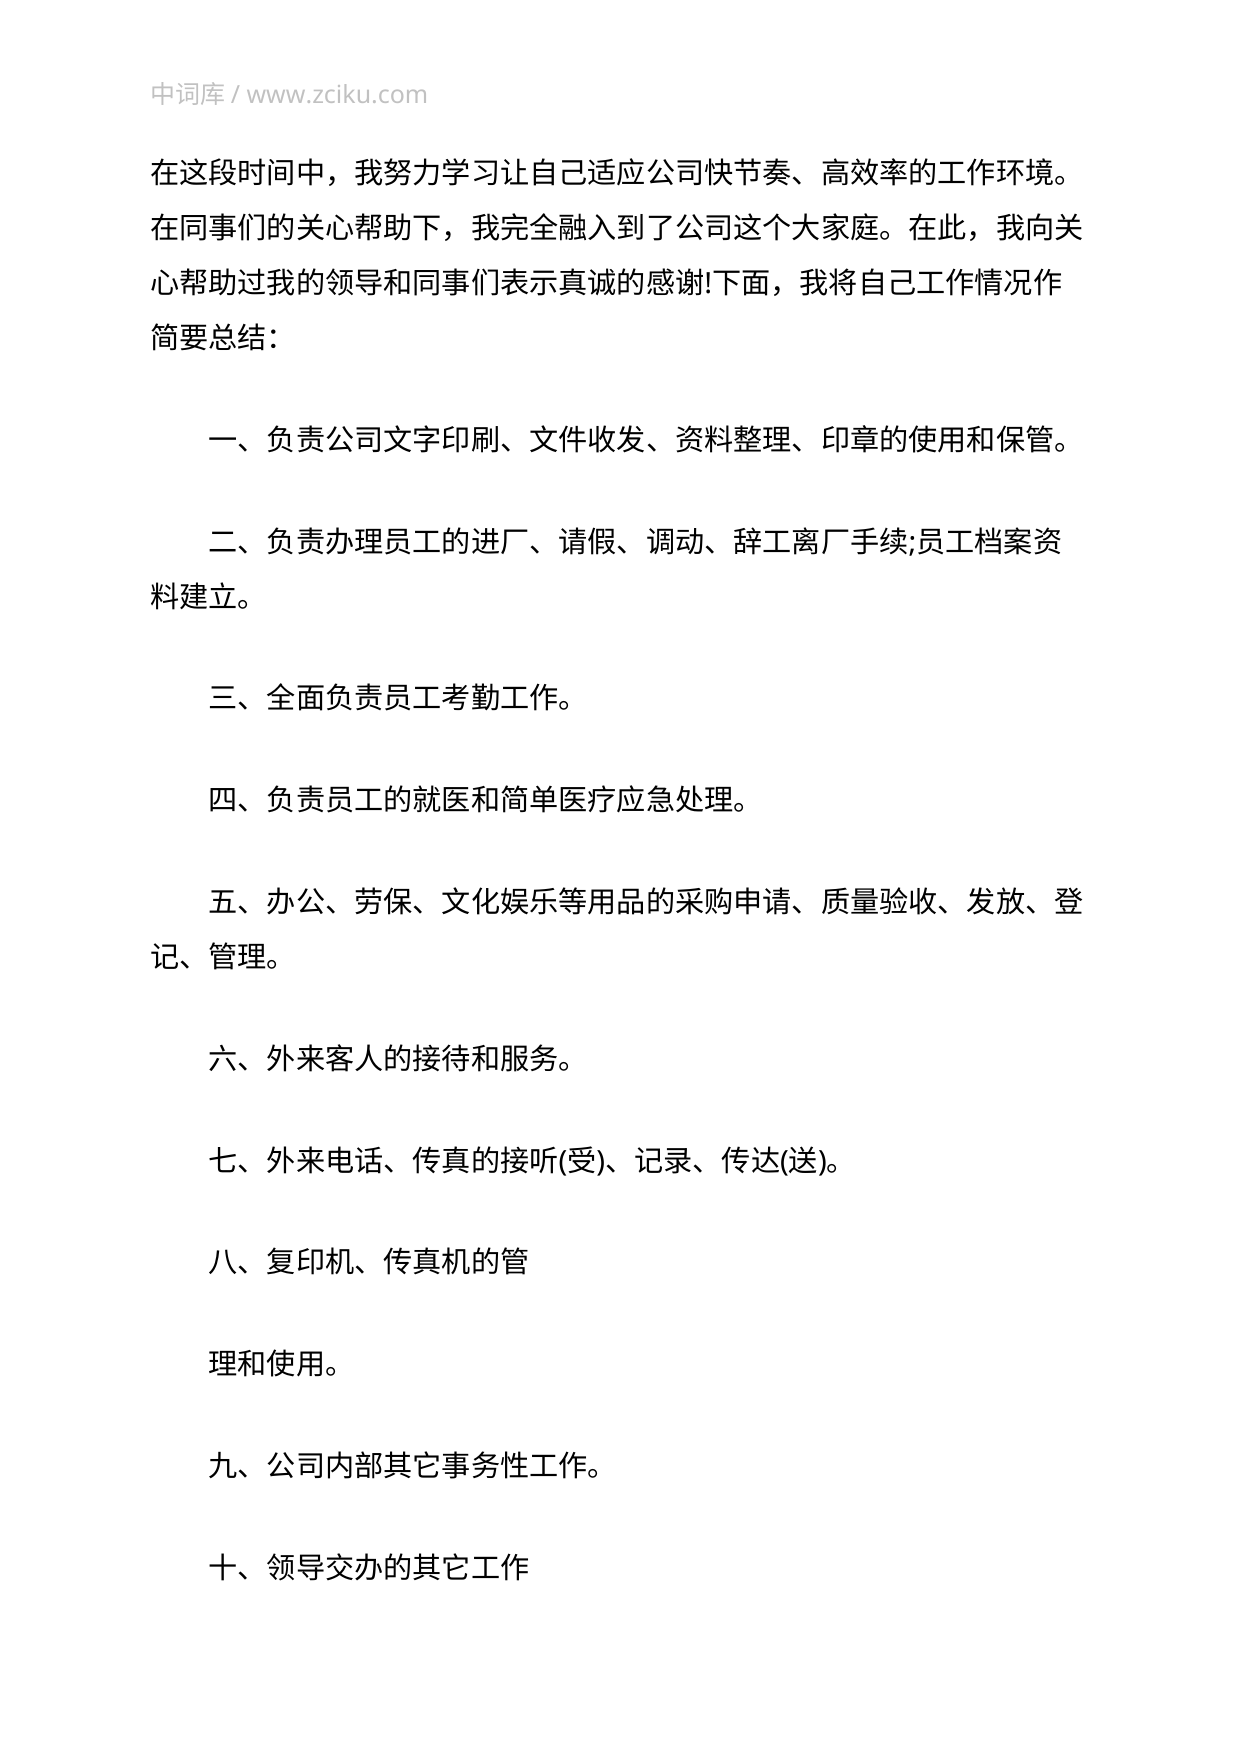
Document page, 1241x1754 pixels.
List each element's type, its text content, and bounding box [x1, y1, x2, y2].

text 七、外来电话、传真的接听(受)、记录、传达(送)。 [150, 1137, 1090, 1179]
text 十、领导交办的其它工作 [150, 1544, 1090, 1587]
text 八、复印机、传真机的管 [150, 1239, 1090, 1281]
text 二、负责办理员工的进厂、请假、调动、辞工离厂手续;员工档案资料建立。 [150, 518, 1090, 616]
text 理和使用。 [150, 1341, 1090, 1383]
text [150, 150, 1090, 357]
text 九、公司内部其它事务性工作。 [150, 1443, 1090, 1485]
text 三、全面负责员工考勤工作。 [150, 675, 1090, 717]
text 四、负责员工的就医和简单医疗应急处理。 [150, 777, 1090, 819]
text 五、办公、劳保、文化娱乐等用品的采购申请、质量验收、发放、登记、管理。 [150, 879, 1090, 976]
text 一、负责公司文字印刷、文件收发、资料整理、印章的使用和保管。 [150, 417, 1090, 459]
text 六、外来客人的接待和服务。 [150, 1035, 1090, 1078]
